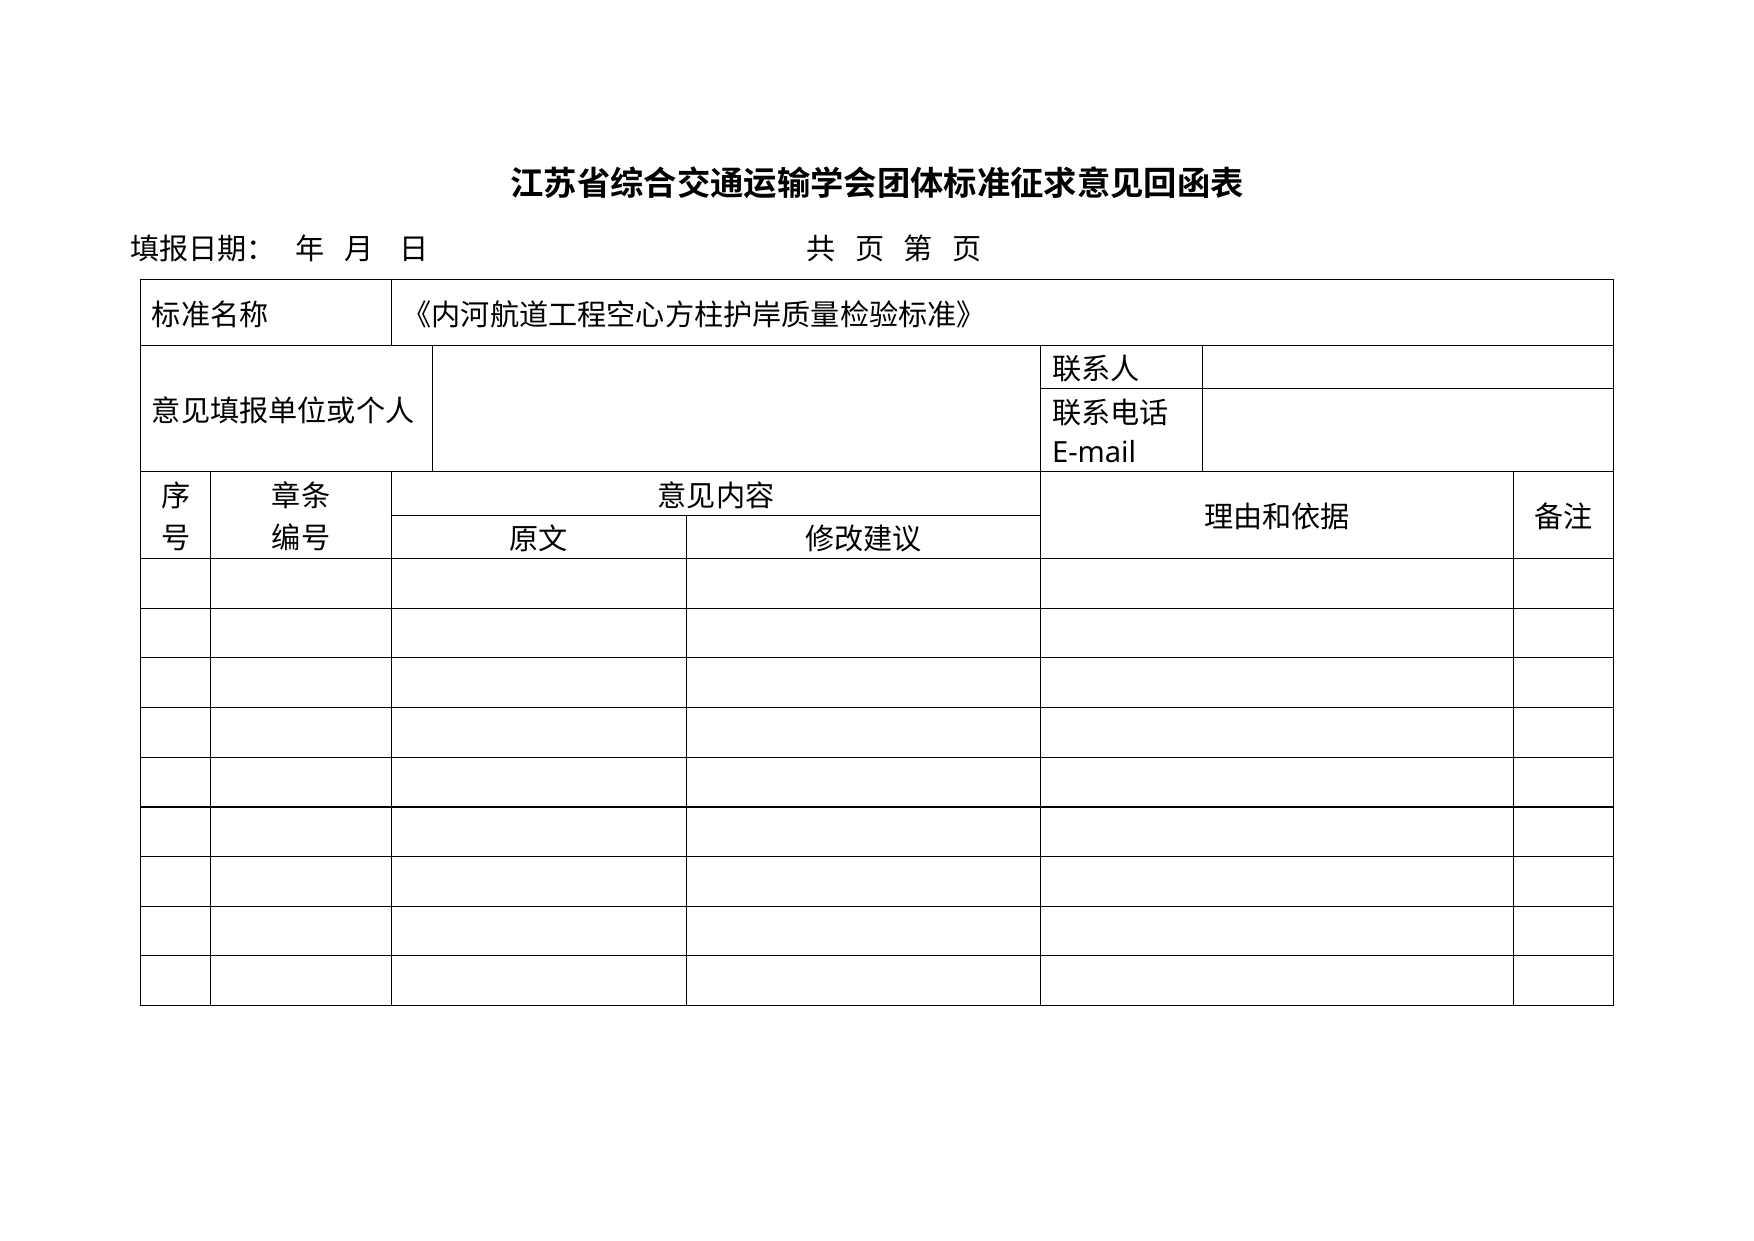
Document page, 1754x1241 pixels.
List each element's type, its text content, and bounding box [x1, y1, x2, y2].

table_cell [392, 559, 686, 608]
table_cell [687, 808, 1040, 856]
table_cell [141, 658, 210, 707]
table_cell [141, 609, 210, 657]
table_cell [687, 609, 1040, 657]
table_cell [1514, 808, 1613, 856]
table_cell [1041, 808, 1513, 856]
table_cell 联系人 [1041, 346, 1202, 388]
table_cell [392, 808, 686, 856]
table_cell [141, 857, 210, 906]
table_cell [1041, 658, 1513, 707]
table_header 《内河航道工程空心方柱护岸质量检验标准》 [392, 280, 1613, 345]
table_cell [1041, 907, 1513, 955]
table_cell [687, 559, 1040, 608]
table_cell [392, 658, 686, 707]
table_cell [211, 758, 391, 806]
table_cell [687, 857, 1040, 906]
table_cell [1514, 857, 1613, 906]
table_cell [687, 956, 1040, 1005]
table_cell [1041, 857, 1513, 906]
table_cell 备注 [1514, 472, 1613, 558]
table_cell 意见内容 [392, 472, 1040, 514]
table_header 标准名称 [141, 280, 391, 345]
table_cell [1514, 559, 1613, 608]
table_cell [687, 758, 1040, 806]
table_cell [211, 956, 391, 1005]
table_cell [687, 708, 1040, 757]
table_cell [211, 708, 391, 757]
table_cell [211, 559, 391, 608]
table_cell [1514, 758, 1613, 806]
table_cell [687, 658, 1040, 707]
table_cell [211, 857, 391, 906]
table_cell [141, 708, 210, 757]
table_cell [392, 758, 686, 806]
table_cell [141, 758, 210, 806]
table_cell 原文 [392, 516, 686, 558]
table_cell 章条 编号 [211, 472, 391, 558]
table_cell [211, 907, 391, 955]
table_cell [392, 857, 686, 906]
table_cell [211, 609, 391, 657]
table_cell [1514, 609, 1613, 657]
table_cell [1514, 956, 1613, 1005]
text 填报日期： 年 月 日 共 页 第 页 [130, 214, 1624, 279]
table_cell [392, 956, 686, 1005]
table_cell 联系电话 E-mail [1041, 389, 1202, 471]
table_cell [1041, 758, 1513, 806]
table_cell 修改建议 [687, 516, 1040, 558]
table_cell [1041, 559, 1513, 608]
table_cell [141, 956, 210, 1005]
table_cell [211, 808, 391, 856]
table_cell [141, 559, 210, 608]
table_cell [392, 907, 686, 955]
table_cell [687, 907, 1040, 955]
table_cell 理由和依据 [1041, 472, 1513, 558]
table_cell [433, 346, 1040, 471]
table_cell [141, 907, 210, 955]
table_cell [1041, 708, 1513, 757]
table_cell [392, 609, 686, 657]
table_cell [1514, 658, 1613, 707]
table_cell [1041, 609, 1513, 657]
table_cell 序号 [141, 472, 210, 558]
table_cell [141, 808, 210, 856]
table_cell [1514, 907, 1613, 955]
table_cell [1514, 708, 1613, 757]
text 江苏省综合交通运输学会团体标准征求意见回函表 [130, 149, 1624, 214]
table_cell [1203, 389, 1613, 471]
table_cell [392, 708, 686, 757]
table_cell 意见填报单位或个人 [141, 346, 432, 471]
table_cell [211, 658, 391, 707]
table_cell [1203, 346, 1613, 388]
table_cell [1041, 956, 1513, 1005]
